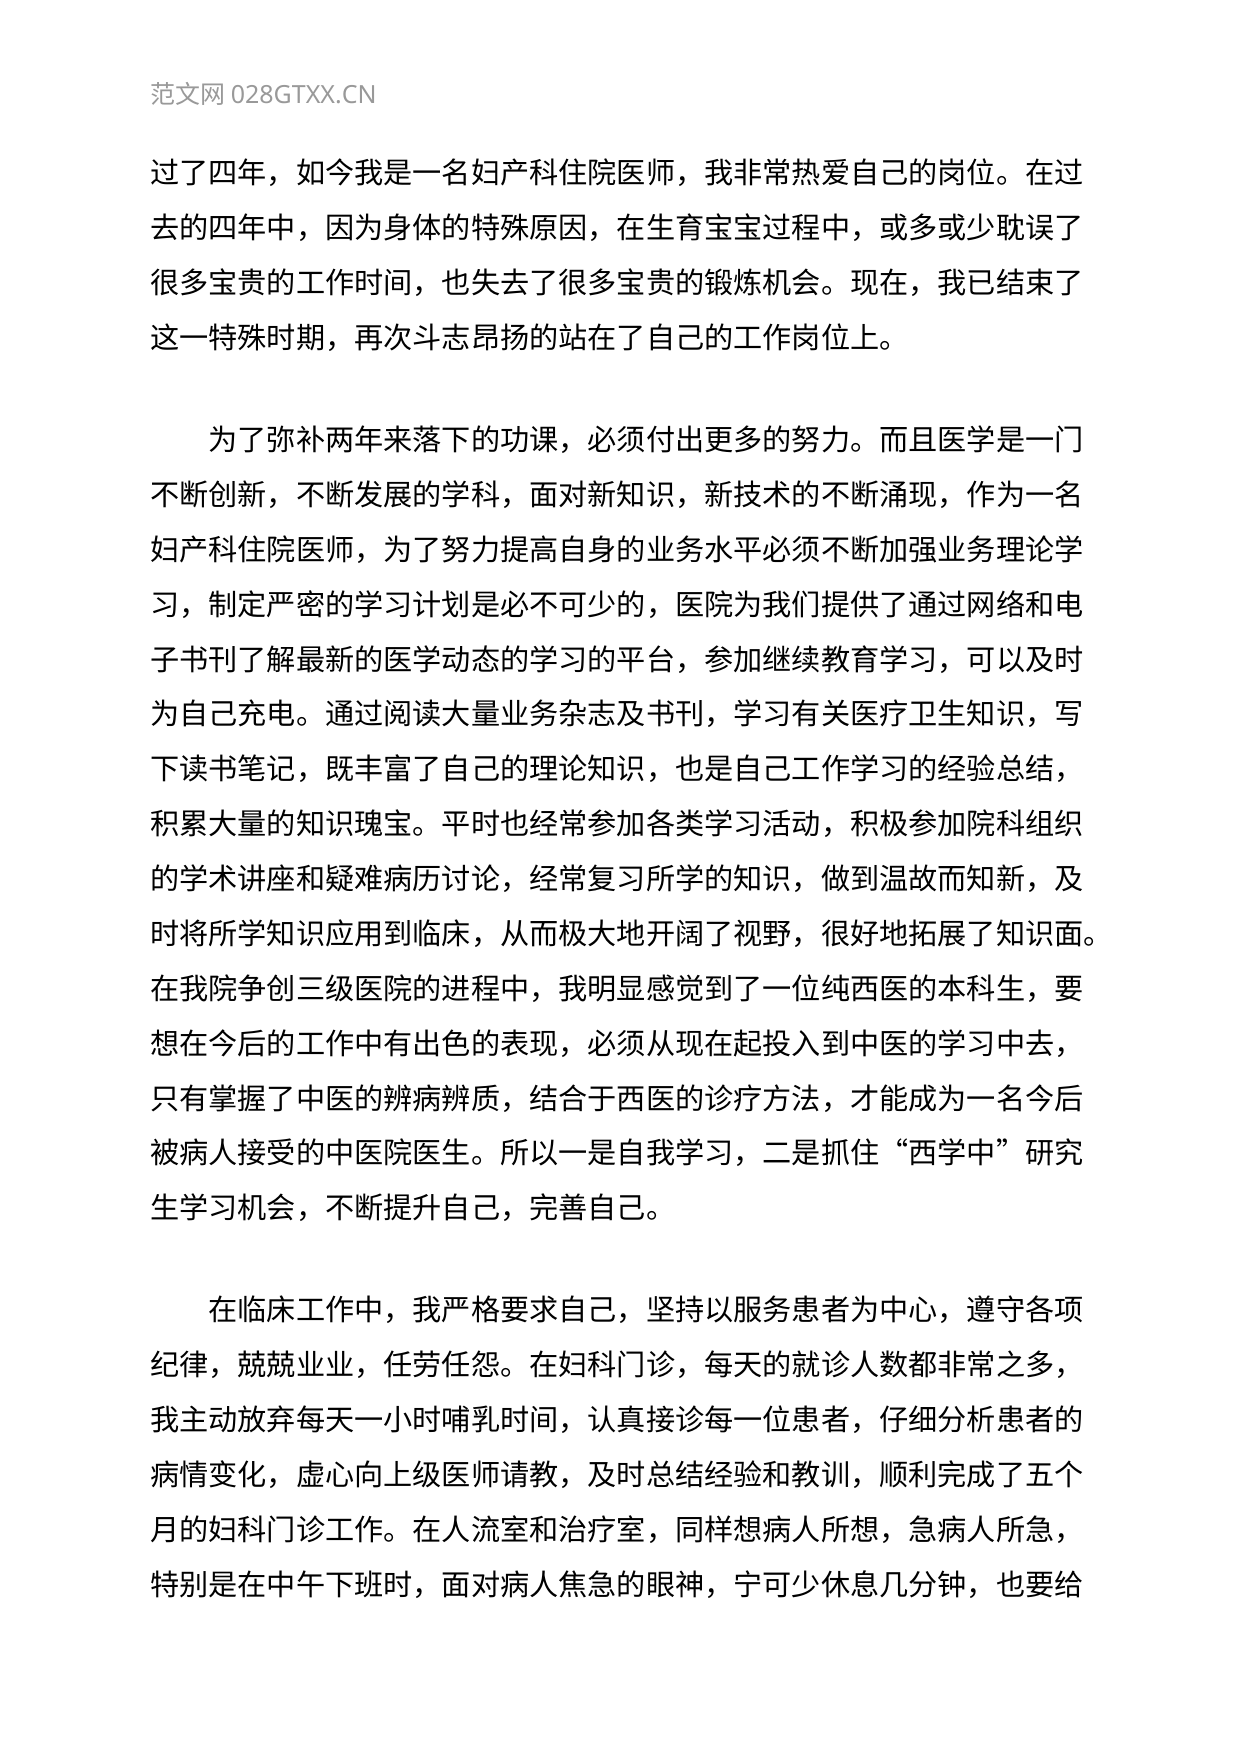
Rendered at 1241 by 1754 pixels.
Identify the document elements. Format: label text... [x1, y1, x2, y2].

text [150, 150, 1090, 357]
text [150, 1287, 1090, 1603]
text 为了弥补两年来落下的功课，必须付出更多的努力。而且医学是一门不断创新，不断发展的学科，面对新知识，新技术的不断涌现，作为一名妇产科住院医师，为了努力提高自身的业务水平必须不断加强业务理论学习，制定严密的学习计划是必不可少的，医院为我们提供了通过网络和电子书刊了解最新的医学动态的学习的平台，参加继续教育学习，可以及时为自己充电。通过阅读大量业务杂志及书刊，学习有关医疗卫生知识，写下读书笔记，既丰富了自己的理论知识，也是自己工作学习的经验总结，积累大量的知识瑰宝。平时也经常参加各类学习活动，积极参加院科组织的学术讲座和疑难病历讨论，经常复习所学的知识，做到温故而知新，及时将所学知识应用到临床，从而极大地开阔了视野，很好地拓展了知识面。在我院争创三级医院的进程中，我明显感觉到了一位纯西医的本科生，要想在今后的工作中有出色的表现，必须从现在起投入到中医的学习中去，只有掌握了中医的辨病辨质，结合于西医的诊疗方法，才能成为一名今后被病人接受的中医院医生。所以一是自我学习，二是抓住“西学中”研究生学习机会，不断提升自己，完善自己。 [150, 416, 1090, 1227]
